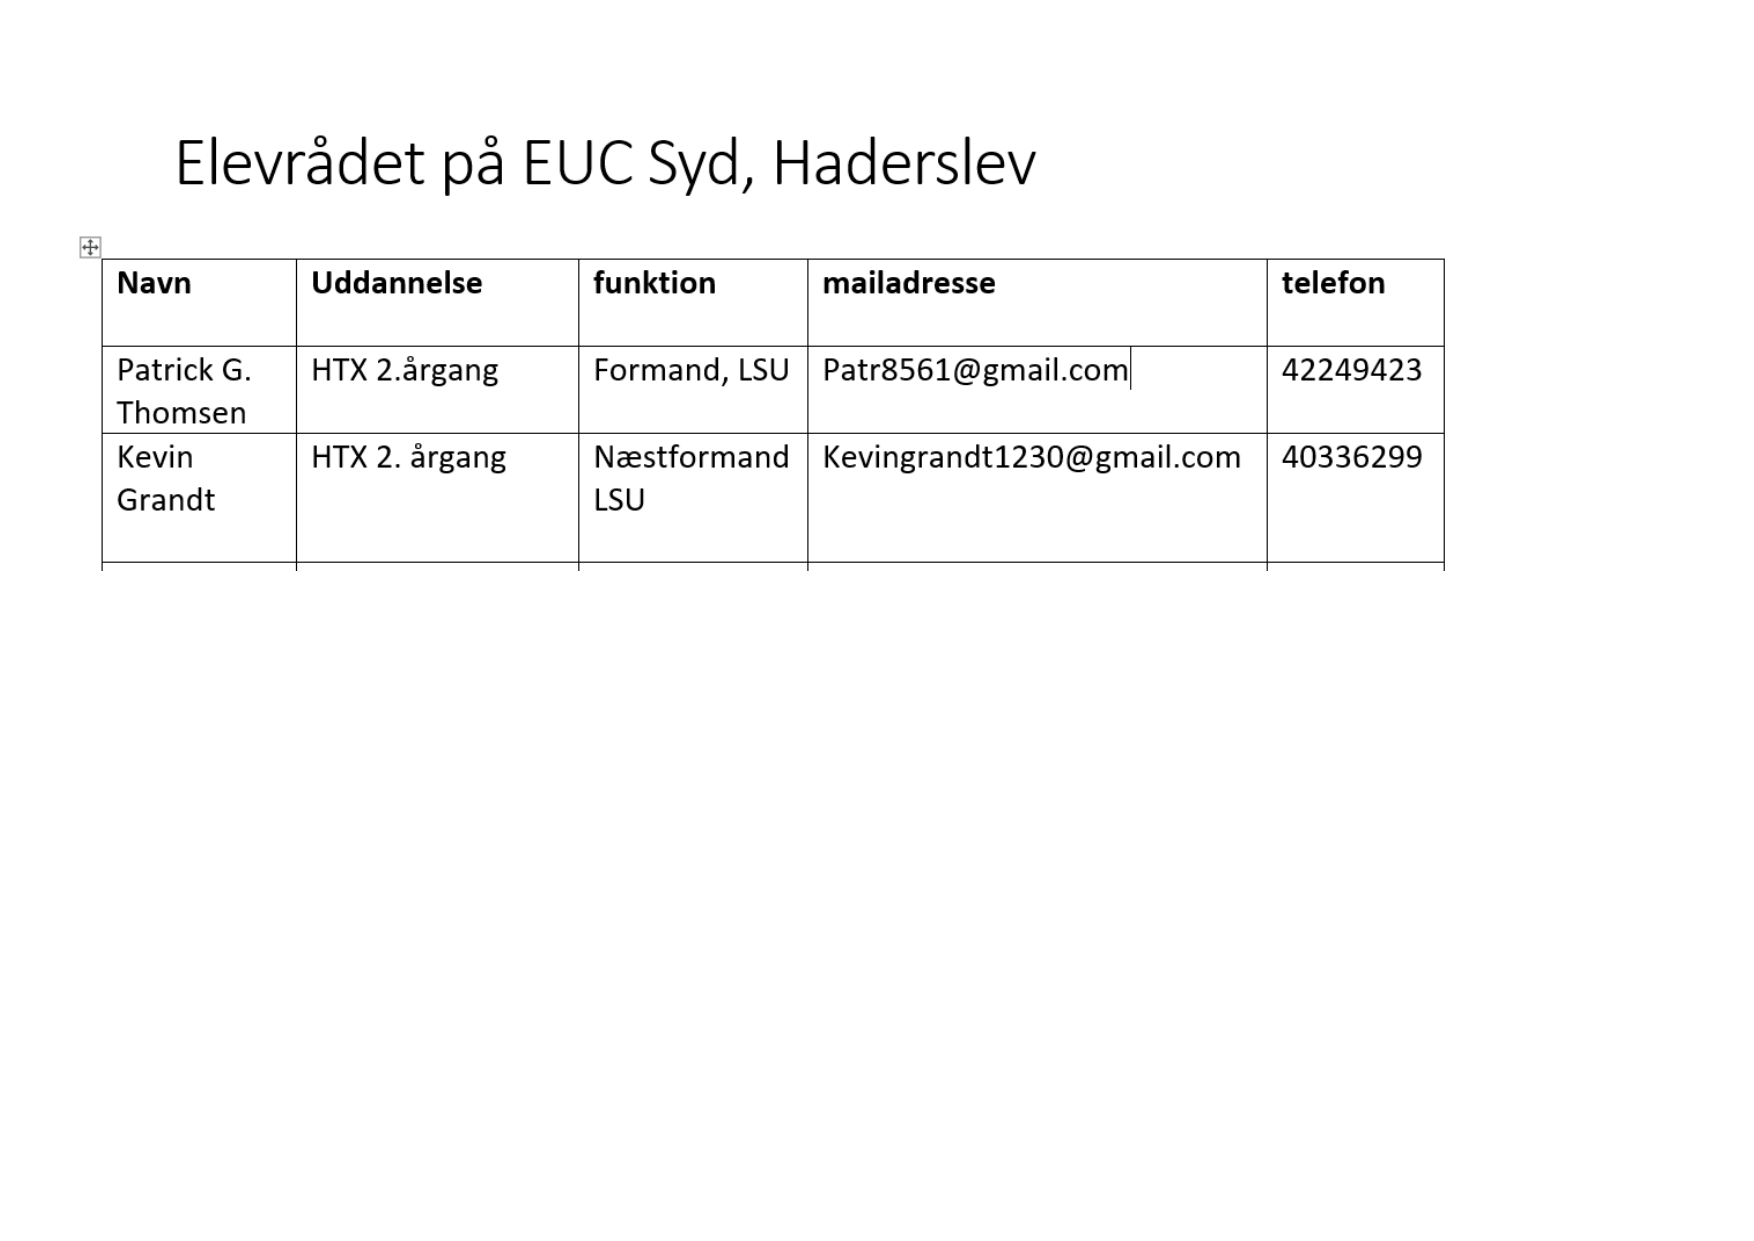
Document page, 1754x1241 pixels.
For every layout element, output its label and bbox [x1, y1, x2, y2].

picture [75, 75, 1475, 571]
